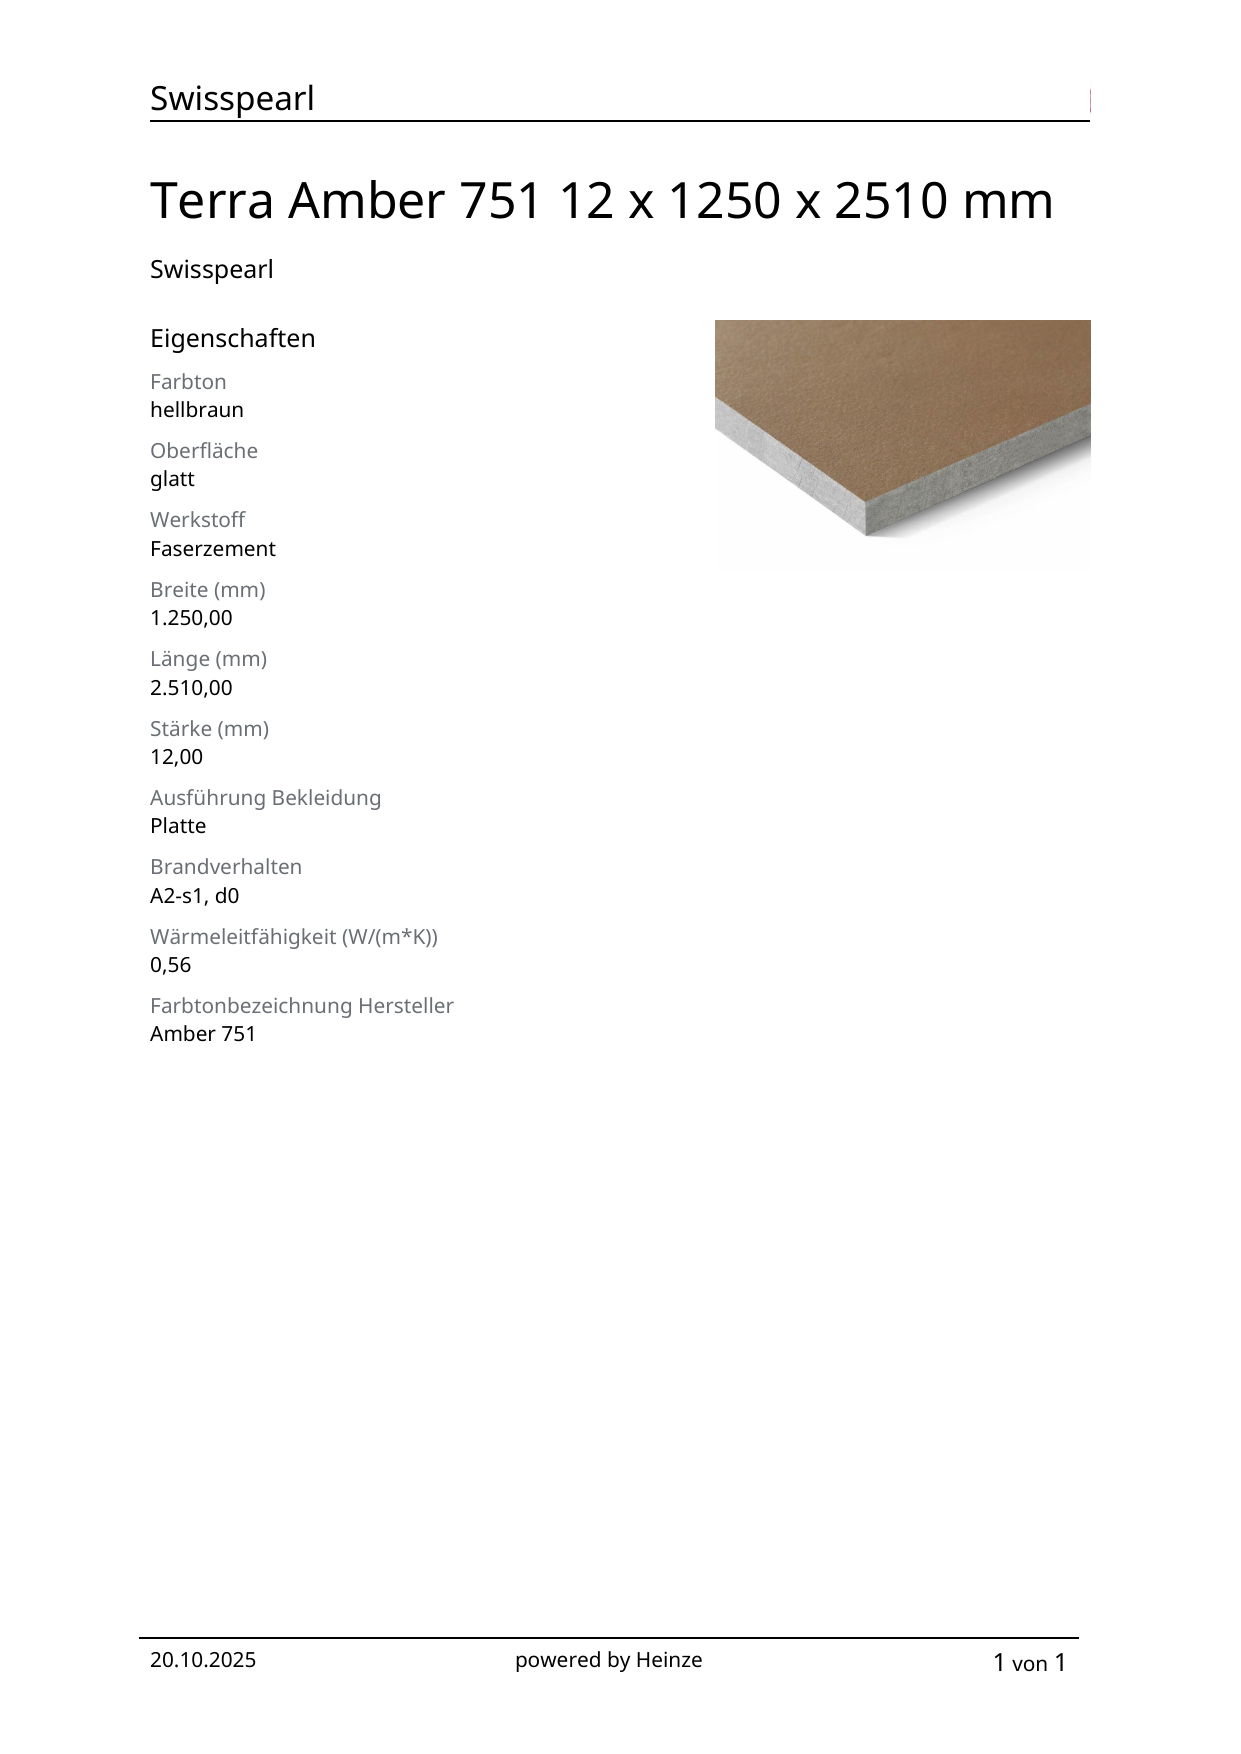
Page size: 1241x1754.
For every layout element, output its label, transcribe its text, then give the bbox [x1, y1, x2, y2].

text Eigenschaften [150, 320, 715, 354]
text A2-s1, d0 [150, 881, 1090, 909]
picture [715, 320, 1091, 571]
text Stärke (mm) [150, 714, 1090, 742]
text 1.250,00 [150, 603, 1090, 632]
text Faserzement [150, 534, 715, 562]
text Ausführung Bekleidung [150, 783, 1090, 811]
text Platte [150, 811, 1090, 840]
text Werkstoff [150, 506, 715, 534]
text 12,00 [150, 742, 1090, 771]
text hellbraun [150, 395, 715, 424]
text Breite (mm) [150, 575, 1090, 603]
text Swisspearl [150, 252, 1090, 286]
text glatt [150, 464, 715, 493]
text Wärmeleitfähigkeit (W/(m*K)) [150, 922, 1090, 950]
text Länge (mm) [150, 644, 1090, 673]
text Terra Amber 751 12 x 1250 x 2510 mm [150, 165, 1090, 233]
text Oberfläche [150, 436, 715, 464]
text 2.510,00 [150, 673, 1090, 701]
text Farbtonbezeichnung Hersteller [150, 991, 1090, 1019]
text Amber 751 [150, 1019, 1090, 1048]
text Farbton [150, 367, 715, 395]
text Brandverhalten [150, 852, 1090, 881]
text 0,56 [150, 950, 1090, 979]
